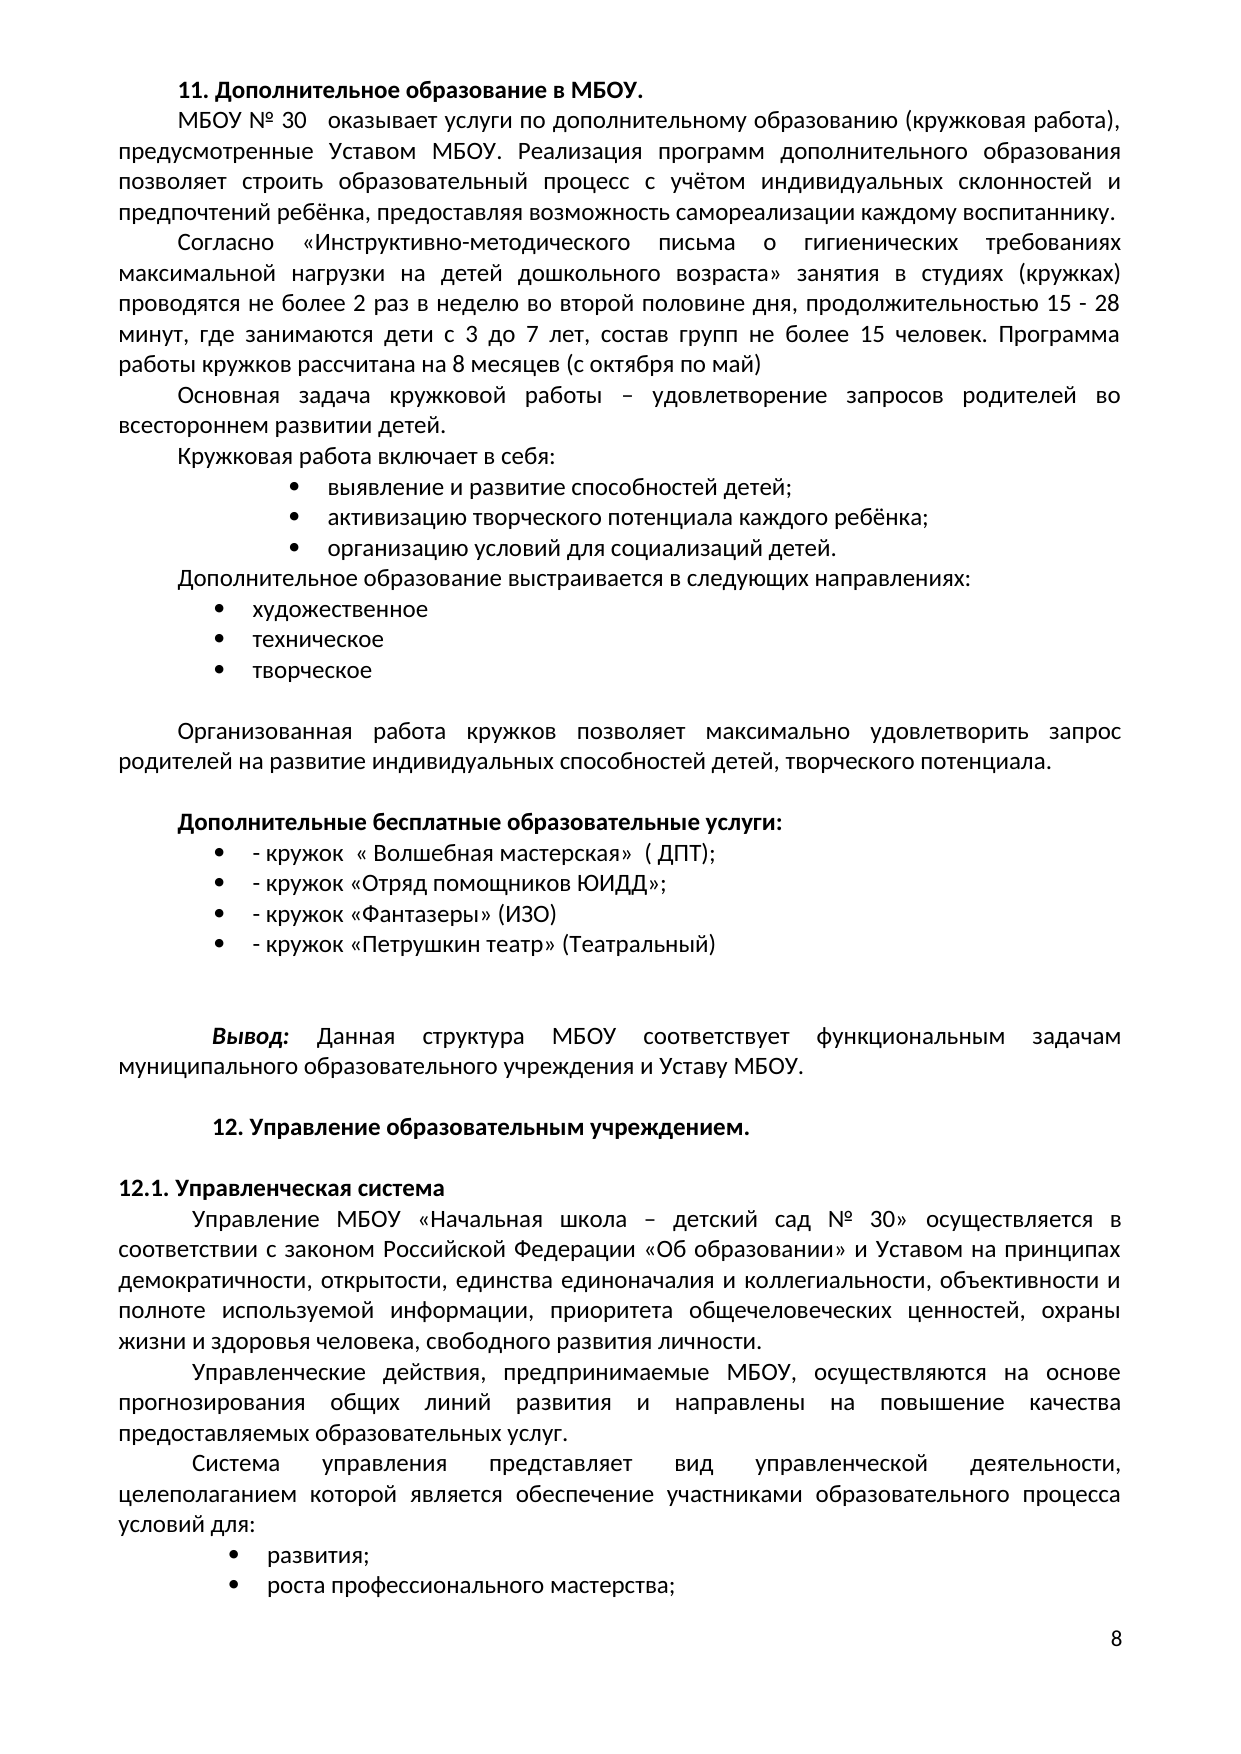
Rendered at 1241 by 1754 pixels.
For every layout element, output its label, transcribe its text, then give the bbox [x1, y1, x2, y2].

text Управление МБОУ «Начальная школа – детский сад № 30» осуществляется в соответствии с законом Российской Федерации «Об образовании» и Уставом на принципах демократичности, открытости, единства единоначалия и коллегиальности, объективности и полноте используемой информации, приоритета общечеловеческих ценностей, охраны жизни и здоровья человека, свободного развития личности. [118, 1203, 1122, 1356]
text Система управления представляет вид управленческой деятельности, целеполаганием которой является обеспечение участниками образовательного процесса условий для: [118, 1447, 1122, 1539]
text Организованная работа кружков позволяет максимально удовлетворить запрос родителей на развитие индивидуальных способностей детей, творческого потенциала. [118, 715, 1122, 776]
text Кружковая работа включает в себя: [118, 440, 1122, 471]
list техническое [215, 623, 1122, 654]
list активизацию творческого потенциала каждого ребёнка; [290, 501, 1122, 532]
list выявление и развитие способностей детей; [290, 471, 1122, 501]
text Управленческие действия, предпринимаемые МБОУ, осуществляются на основе прогнозирования общих линий развития и направлены на повышение качества предоставляемых образовательных услуг. [118, 1356, 1122, 1447]
list развития; [229, 1539, 1122, 1569]
text Вывод: Данная структура МБОУ соответствует функциональным задачам муниципального образовательного учреждения и Уставу МБОУ. [118, 1020, 1122, 1081]
text Основная задача кружковой работы – удовлетворение запросов родителей во всестороннем развитии детей. [118, 379, 1122, 440]
list организацию условий для социализаций детей. [290, 532, 1122, 562]
list - кружок «Отряд помощников ЮИДД»; [215, 867, 1122, 898]
list - кружок « Волшебная мастерская» ( ДПТ); [215, 837, 1122, 867]
text Согласно «Инструктивно-методического письма о гигиенических требованиях максимальной нагрузки на детей дошкольного возраста» занятия в студиях (кружках) проводятся не более 2 раз в неделю во второй половине дня, продолжительностью 15 - 28 минут, где занимаются дети с 3 до 7 лет, состав групп не более 15 человек. Программа работы кружков рассчитана на 8 месяцев (с октября по май) [118, 226, 1122, 379]
list роста профессионального мастерства; [229, 1569, 1122, 1600]
list - кружок «Петрушкин театр» (Театральный) [215, 928, 1122, 959]
list художественное [215, 593, 1122, 623]
text 12.1. Управленческая система [118, 1173, 1122, 1203]
text Дополнительное образование выстраивается в следующих направлениях: [118, 562, 1122, 593]
text МБОУ № 30 оказывает услуги по дополнительному образованию (кружковая работа), предусмотренные Уставом МБОУ. Реализация программ дополнительного образования позволяет строить образовательный процесс с учётом индивидуальных склонностей и предпочтений ребёнка, предоставляя возможность самореализации каждому воспитаннику. [118, 104, 1122, 226]
text Дополнительные бесплатные образовательные услуги: [118, 806, 1122, 837]
text 12. Управление образовательным учреждением. [118, 1112, 1122, 1142]
list творческое [215, 654, 1122, 684]
list - кружок «Фантазеры» (ИЗО) [215, 898, 1122, 928]
text 11. Дополнительное образование в МБОУ. [118, 74, 1122, 104]
